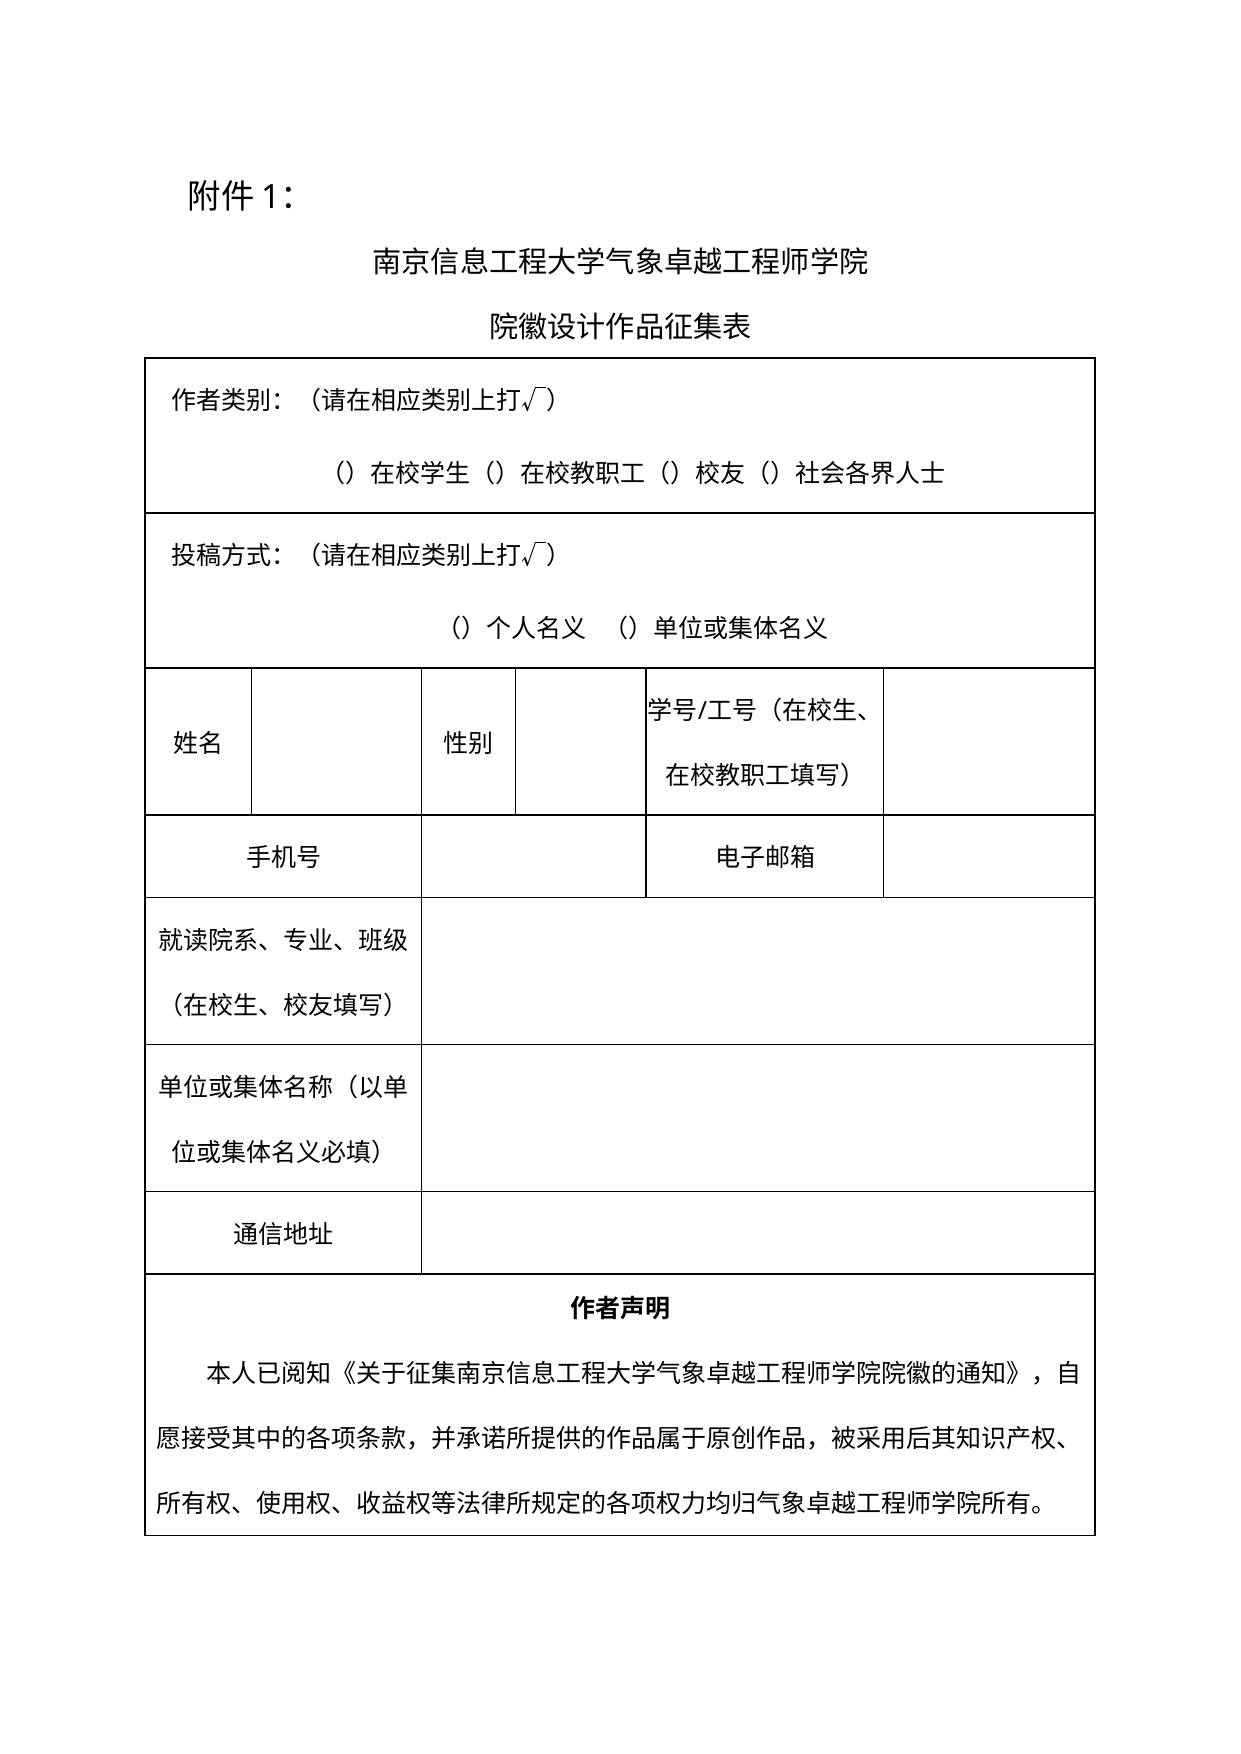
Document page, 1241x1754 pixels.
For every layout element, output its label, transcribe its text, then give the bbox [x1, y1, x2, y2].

table_cell 姓名 [146, 669, 251, 814]
table_cell [884, 669, 1094, 814]
text 院徽设计作品征集表 [187, 292, 1053, 357]
table_cell 手机号 [146, 816, 421, 896]
table_header 作者类别：（请在相应类别上打√） （）在校学生（）在校教职工（）校友（）社会各界人士 [146, 359, 1094, 512]
table_cell 通信地址 [146, 1192, 421, 1273]
table_cell [422, 816, 645, 896]
text 南京信息工程大学气象卓越工程师学院 [187, 227, 1053, 292]
table_cell 性别 [422, 669, 515, 814]
table_cell [252, 669, 421, 814]
table_cell 投稿方式：（请在相应类别上打√） （）个人名义 （）单位或集体名义 [146, 514, 1094, 667]
table_cell 就读院系、专业、班级（在校生、校友填写） [146, 898, 421, 1043]
table_cell 电子邮箱 [647, 816, 883, 896]
table_cell [422, 1192, 1094, 1273]
table_cell [516, 669, 645, 814]
table_cell 单位或集体名称（以单位或集体名义必填） [146, 1045, 421, 1191]
table_cell [422, 898, 1094, 1043]
text 附件1： [187, 162, 1053, 227]
table_cell [422, 1045, 1094, 1191]
table_cell [884, 816, 1094, 896]
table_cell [146, 1275, 1094, 1534]
table_cell 学号/工号（在校生、在校教职工填写） [647, 669, 883, 814]
